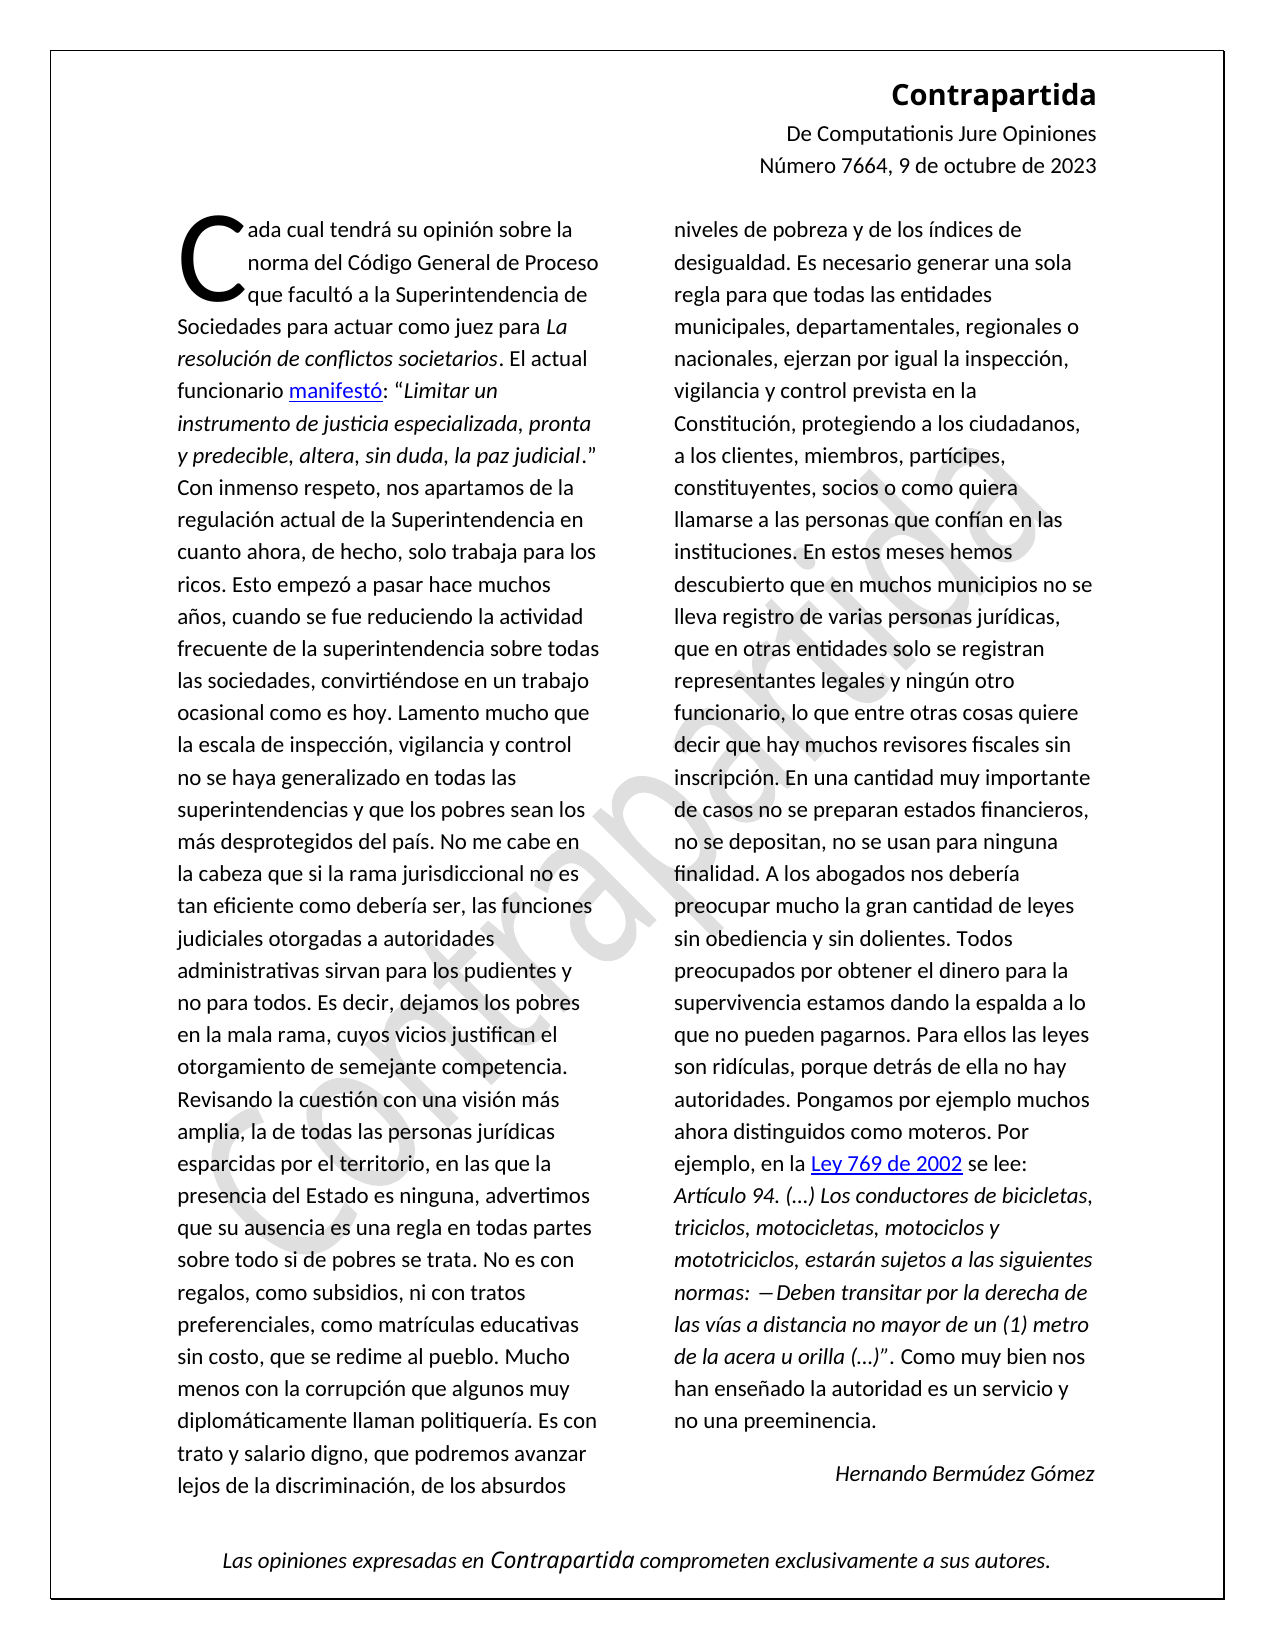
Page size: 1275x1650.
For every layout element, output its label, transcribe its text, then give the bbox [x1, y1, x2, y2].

text ada cual tendrá su opinión sobre la norma del Código General de Proceso que facultó a la Superintendencia de Sociedades para actuar como juez para La resolución de conflictos societarios. El actual funcionario manifestó: “Limitar un instrumento de justicia especializada, pronta y predecible, altera, sin duda, la paz judicial.” Con inmenso respeto, nos apartamos de la regulación actual de la Superintendencia en cuanto ahora, de hecho, solo trabaja para los ricos. Esto empezó a pasar hace muchos años, cuando se fue reduciendo la actividad frecuente de la superintendencia sobre todas las sociedades, convirtiéndose en un trabajo ocasional como es hoy. Lamento mucho que la escala de inspección, vigilancia y control no se haya generalizado en todas las superintendencias y que los pobres sean los más desprotegidos del país. No me cabe en la cabeza que si la rama jurisdiccional no es tan eficiente como debería ser, las funciones judiciales otorgadas a autoridades administrativas sirvan para los pudientes y no para todos. Es decir, dejamos los pobres en la mala rama, cuyos vicios justifican el otorgamiento de semejante competencia. Revisando la cuestión con una visión más amplia, la de todas las personas jurídicas esparcidas por el territorio, en las que la presencia del Estado es ninguna, advertimos que su ausencia es una regla en todas partes sobre todo si de pobres se trata. No es con regalos, como subsidios, ni con tratos preferenciales, como matrículas educativas sin costo, que se redime al pueblo. Mucho menos con la corrupción que algunos muy diplomáticamente llaman politiquería. Es con trato y salario digno, que podremos avanzar lejos de la discriminación, de los absurdos niveles de pobreza y de los índices de desigualdad. Es necesario generar una sola regla para que todas las entidades municipales, departamentales, regionales o nacionales, ejerzan por igual la inspección, vigilancia y control prevista en la Constitución, protegiendo a los ciudadanos, a los clientes, miembros, partícipes, constituyentes, socios o como quiera llamarse a las personas que confían en las instituciones. En estos meses hemos descubierto que en muchos municipios no se lleva registro de varias personas jurídicas, que en otras entidades solo se registran representantes legales y ningún otro funcionario, lo que entre otras cosas quiere decir que hay muchos revisores fiscales sin inscripción. En una cantidad muy importante de casos no se preparan estados financieros, no se depositan, no se usan para ninguna finalidad. A los abogados nos debería preocupar mucho la gran cantidad de leyes sin obediencia y sin dolientes. Todos preocupados por obtener el dinero para la supervivencia estamos dando la espalda a lo que no pueden pagarnos. Para ellos las leyes son ridículas, porque detrás de ella no hay autoridades. Pongamos por ejemplo muchos ahora distinguidos como moteros. Por ejemplo, en la Ley 769 de 2002 se lee: Artículo 94. (…) Los conductores de bicicletas, triciclos, motocicletas, motociclos y mototriciclos, estarán sujetos a las siguientes normas: ―Deben transitar por la derecha de las vías a distancia no mayor de un (1) metro de la acera u orilla (…)”. Como muy bien nos han enseñado la autoridad es un servicio y no una preeminencia. [177, 216, 600, 1499]
text ada cual tendrá su opinión sobre la norma del Código General de Proceso que facultó a la Superintendencia de Sociedades para actuar como juez para La resolución de conflictos societarios. El actual funcionario manifestó: “Limitar un instrumento de justicia especializada, pronta y predecible, altera, sin duda, la paz judicial.” Con inmenso respeto, nos apartamos de la regulación actual de la Superintendencia en cuanto ahora, de hecho, solo trabaja para los ricos. Esto empezó a pasar hace muchos años, cuando se fue reduciendo la actividad frecuente de la superintendencia sobre todas las sociedades, convirtiéndose en un trabajo ocasional como es hoy. Lamento mucho que la escala de inspección, vigilancia y control no se haya generalizado en todas las superintendencias y que los pobres sean los más desprotegidos del país. No me cabe en la cabeza que si la rama jurisdiccional no es tan eficiente como debería ser, las funciones judiciales otorgadas a autoridades administrativas sirvan para los pudientes y no para todos. Es decir, dejamos los pobres en la mala rama, cuyos vicios justifican el otorgamiento de semejante competencia. Revisando la cuestión con una visión más amplia, la de todas las personas jurídicas esparcidas por el territorio, en las que la presencia del Estado es ninguna, advertimos que su ausencia es una regla en todas partes sobre todo si de pobres se trata. No es con regalos, como subsidios, ni con tratos preferenciales, como matrículas educativas sin costo, que se redime al pueblo. Mucho menos con la corrupción que algunos muy diplomáticamente llaman politiquería. Es con trato y salario digno, que podremos avanzar lejos de la discriminación, de los absurdos niveles de pobreza y de los índices de desigualdad. Es necesario generar una sola regla para que todas las entidades municipales, departamentales, regionales o nacionales, ejerzan por igual la inspección, vigilancia y control prevista en la Constitución, protegiendo a los ciudadanos, a los clientes, miembros, partícipes, constituyentes, socios o como quiera llamarse a las personas que confían en las instituciones. En estos meses hemos descubierto que en muchos municipios no se lleva registro de varias personas jurídicas, que en otras entidades solo se registran representantes legales y ningún otro funcionario, lo que entre otras cosas quiere decir que hay muchos revisores fiscales sin inscripción. En una cantidad muy importante de casos no se preparan estados financieros, no se depositan, no se usan para ninguna finalidad. A los abogados nos debería preocupar mucho la gran cantidad de leyes sin obediencia y sin dolientes. Todos preocupados por obtener el dinero para la supervivencia estamos dando la espalda a lo que no pueden pagarnos. Para ellos las leyes son ridículas, porque detrás de ella no hay autoridades. Pongamos por ejemplo muchos ahora distinguidos como moteros. Por ejemplo, en la Ley 769 de 2002 se lee: Artículo 94. (…) Los conductores de bicicletas, triciclos, motocicletas, motociclos y mototriciclos, estarán sujetos a las siguientes normas: ―Deben transitar por la derecha de las vías a distancia no mayor de un (1) metro de la acera u orilla (…)”. Como muy bien nos han enseñado la autoridad es un servicio y no una preeminencia. [674, 216, 1097, 1434]
text Hernando Bermúdez Gómez [674, 1459, 1097, 1488]
